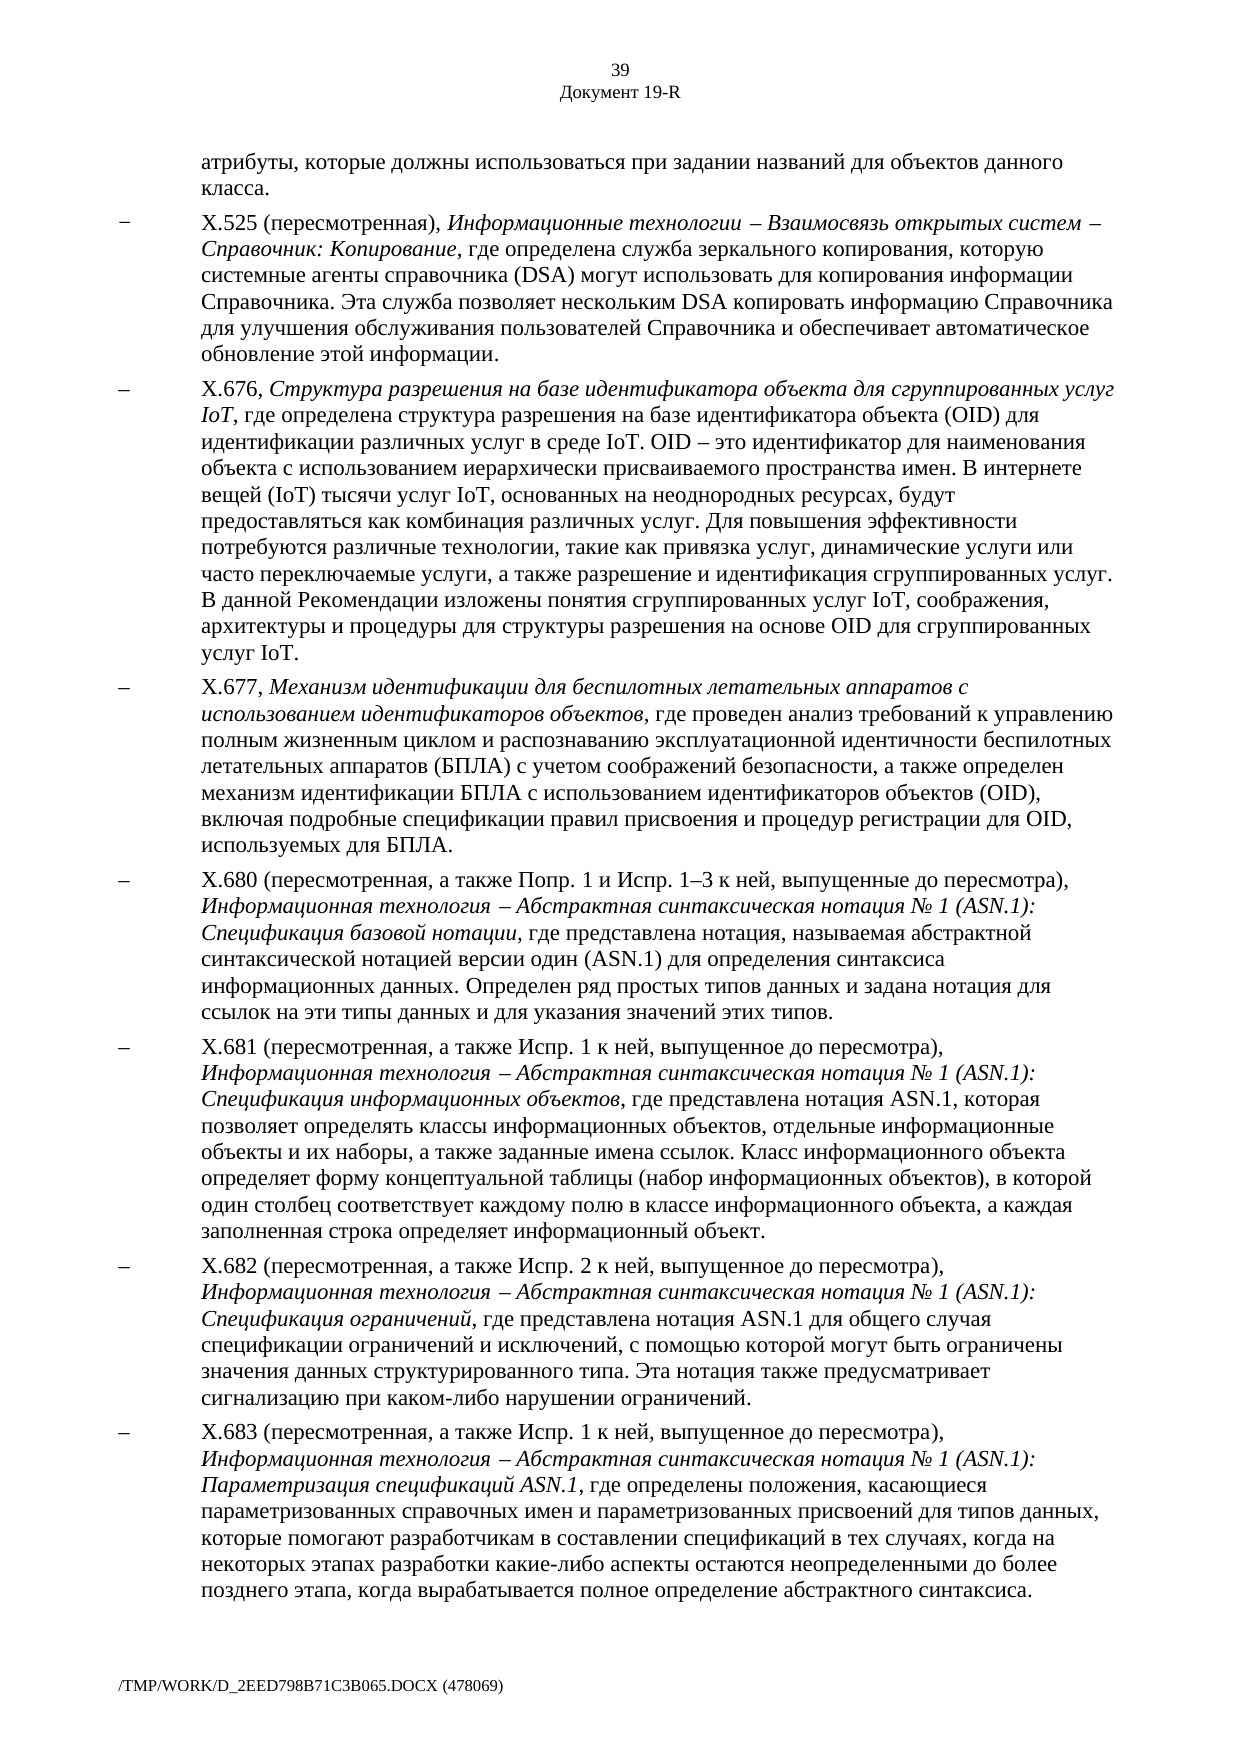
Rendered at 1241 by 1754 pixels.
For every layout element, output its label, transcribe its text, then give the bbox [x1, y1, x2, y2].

text – X.680 (пересмотренная, а также Попр. 1 и Испр. 1–3 к ней, выпущенные до пересмотра), Информационная технология – Абстрактная синтаксическая нотация № 1 (ASN.1): Спецификация базовой нотации, где представлена нотация, называемая абстрактной синтаксической нотацией версии один (ASN.1) для определения синтаксиса информационных данных. Определен ряд простых типов данных и задана нотация для ссылок на эти типы данных и для указания значений этих типов. [118, 866, 1122, 1024]
text − X.525 (пересмотренная), Информационные технологии – Взаимосвязь открытых систем – Справочник: Копирование, где определена служба зеркального копирования, которую системные агенты справочника (DSA) могут использовать для копирования информации Справочника. Эта служба позволяет нескольким DSA копировать информацию Справочника для улучшения обслуживания пользователей Справочника и обеспечивает автоматическое обновление этой информации. [118, 209, 1122, 367]
text – X.681 (пересмотренная, а также Испр. 1 к ней, выпущенное до пересмотра), Информационная технология – Абстрактная синтаксическая нотация № 1 (ASN.1): Спецификация информационных объектов, где представлена нотация ASN.1, которая позволяет определять классы информационных объектов, отдельные информационные объекты и их наборы, а также заданные имена ссылок. Класс информационного объекта определяет форму концептуальной таблицы (набор информационных объектов), в которой один столбец соответствует каждому полю в классе информационного объекта, а каждая заполненная строка определяет информационный объект. [118, 1033, 1122, 1243]
text – X.682 (пересмотренная, а также Испр. 2 к ней, выпущенное до пересмотра), Информационная технология – Абстрактная синтаксическая нотация № 1 (ASN.1): Спецификация ограничений, где представлена нотация ASN.1 для общего случая спецификации ограничений и исключений, с помощью которой могут быть ограничены значения данных структурированного типа. Эта нотация также предусматривает сигнализацию при каком-либо нарушении ограничений. [118, 1252, 1122, 1410]
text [118, 148, 1122, 200]
text – X.677, Механизм идентификации для беспилотных летательных аппаратов с использованием идентификаторов объектов, где проведен анализ требований к управлению полным жизненным циклом и распознаванию эксплуатационной идентичности беспилотных летательных аппаратов (БПЛА) с учетом соображений безопасности, а также определен механизм идентификации БПЛА с использованием идентификаторов объектов (OID), включая подробные спецификации правил присвоения и процедур регистрации для OID, используемых для БПЛА. [118, 673, 1122, 858]
text – X.676, Структура разрешения на базе идентификатора объекта для сгруппированных услуг IoT, где определена структура разрешения на базе идентификатора объекта (OID) для идентификации различных услуг в среде IoT. OID – это идентификатор для наименования объекта с использованием иерархически присваиваемого пространства имен. В интернете вещей (IoT) тысячи услуг IoT, основанных на неоднородных ресурсах, будут предоставляться как комбинация различных услуг. Для повышения эффективности потребуются различные технологии, такие как привязка услуг, динамические услуги или часто переключаемые услуги, а также разрешение и идентификация сгруппированных услуг. В данной Рекомендации изложены понятия сгруппированных услуг IoT, соображения, архитектуры и процедуры для структуры разрешения на основе OID для сгруппированных услуг IoT. [118, 375, 1122, 665]
text – X.683 (пересмотренная, а также Испр. 1 к ней, выпущенное до пересмотра), Информационная технология – Абстрактная синтаксическая нотация № 1 (ASN.1): Параметризация спецификаций ASN.1, где определены положения, касающиеся параметризованных справочных имен и параметризованных присвоений для типов данных, которые помогают разработчикам в составлении спецификаций в тех случаях, когда на некоторых этапах разработки какие-либо аспекты остаются неопределенными до более позднего этапа, когда вырабатывается полное определение абстрактного синтаксиса. [118, 1418, 1122, 1603]
